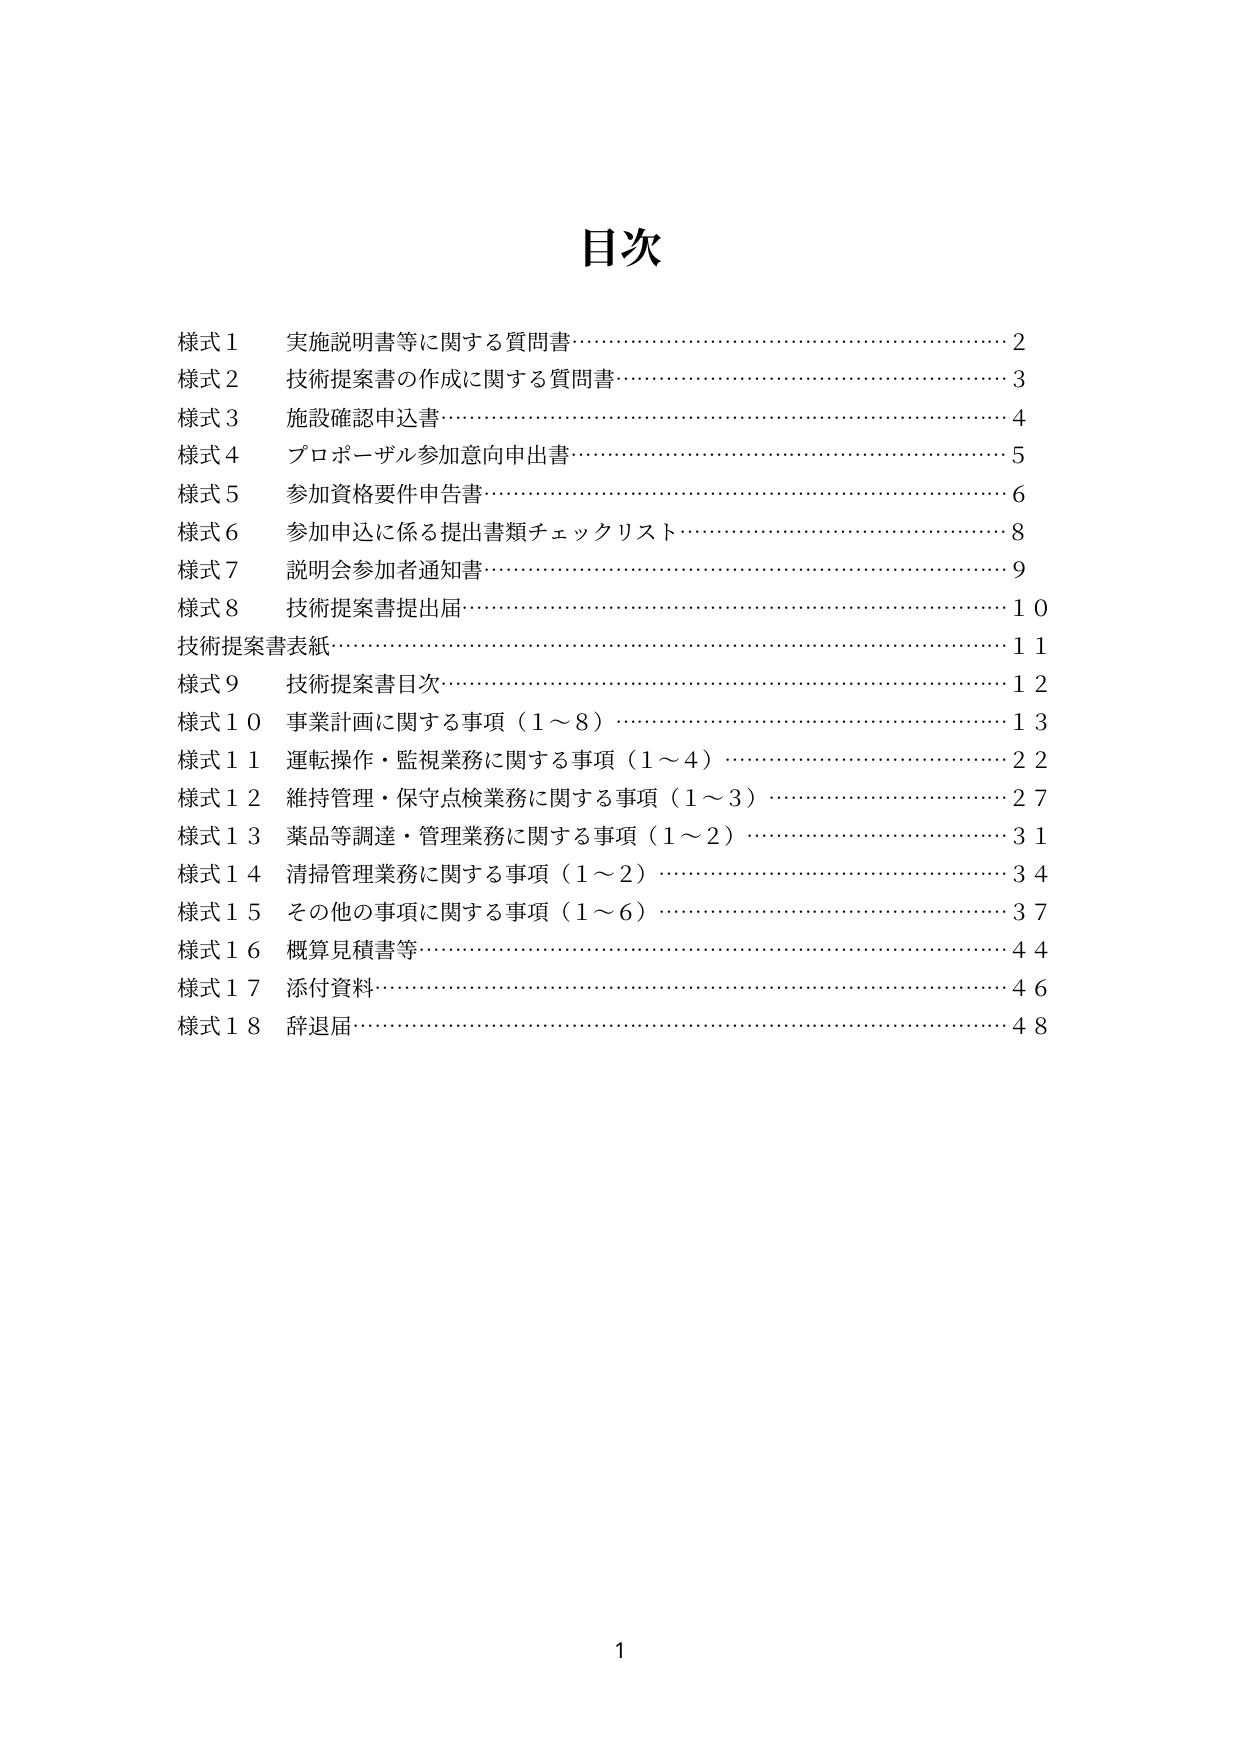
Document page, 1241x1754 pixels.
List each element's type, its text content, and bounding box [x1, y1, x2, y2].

text 様式２ 技術提案書の作成に関する質問書………………………………………………３ [177, 359, 1063, 397]
text 様式１７ 添付資料……………………………………………………………………………４６ [177, 968, 1063, 1006]
text 様式８ 技術提案書提出届…………………………………………………………………１０ [177, 588, 1063, 626]
text 様式１６ 概算見積書等………………………………………………………………………４４ [177, 930, 1063, 968]
text 様式１４ 清掃管理業務に関する事項（１～２）…………………………………………３４ [177, 854, 1063, 892]
text 様式５ 参加資格要件申告書………………………………………………………………６ [177, 473, 1063, 512]
text 様式１ 実施説明書等に関する質問書……………………………………………………２ [177, 321, 1063, 359]
text 様式１３ 薬品等調達・管理業務に関する事項（１～２）………………………………３１ [177, 816, 1063, 854]
text 様式１５ その他の事項に関する事項（１～６）…………………………………………３７ [177, 892, 1063, 930]
text 様式１８ 辞退届………………………………………………………………………………４８ [177, 1006, 1063, 1044]
text 様式９ 技術提案書目次……………………………………………………………………１２ [177, 664, 1063, 702]
text 技術提案書表紙…………………………………………………………………………………１１ [177, 626, 1063, 664]
text 様式１１ 運転操作・監視業務に関する事項（１～４）…………………………………２２ [177, 740, 1063, 778]
text 様式７ 説明会参加者通知書………………………………………………………………９ [177, 549, 1063, 588]
text 様式４ プロポーザル参加意向申出書……………………………………………………５ [177, 436, 1063, 473]
text 様式１０ 事業計画に関する事項（１～８）………………………………………………１３ [177, 702, 1063, 740]
text 様式６ 参加申込に係る提出書類チェックリスト………………………………………８ [177, 512, 1063, 549]
text 目次 [177, 207, 1063, 283]
text 様式１２ 維持管理・保守点検業務に関する事項（１～３）……………………………２７ [177, 778, 1063, 816]
text 様式３ 施設確認申込書……………………………………………………………………４ [177, 397, 1063, 436]
